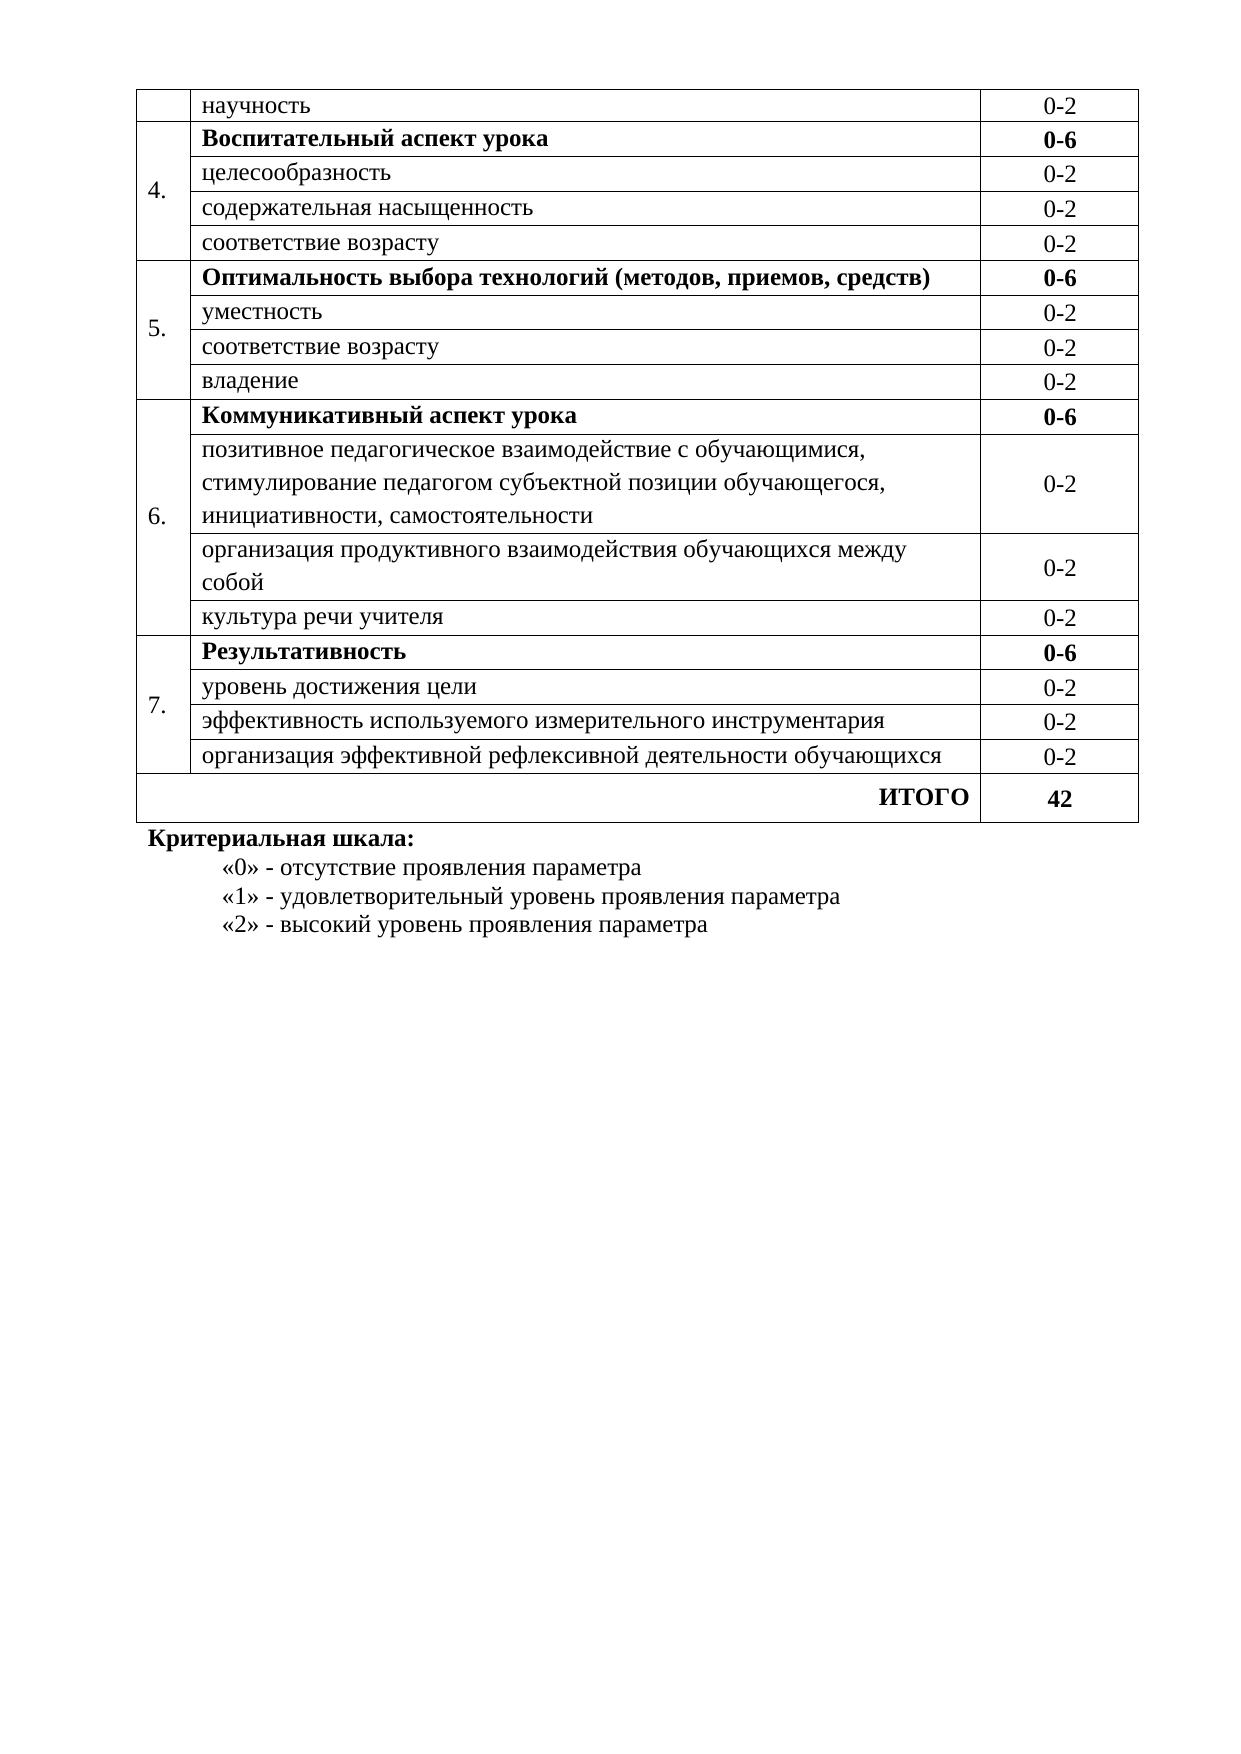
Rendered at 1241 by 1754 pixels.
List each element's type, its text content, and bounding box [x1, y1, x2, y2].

table_cell Результативность [191, 636, 980, 669]
table_cell содержательная насыщенность [191, 192, 980, 225]
table_cell 0-2 [981, 296, 1138, 329]
table_cell 42 [981, 774, 1138, 822]
table_cell уровень достижения цели [191, 670, 980, 704]
table_cell уместность [191, 296, 980, 329]
table_cell Оптимальность выбора технологий (методов, приемов, средств) [191, 261, 980, 295]
table_cell 0-6 [981, 636, 1138, 669]
table_cell соответствие возрасту [191, 330, 980, 364]
table_cell 4. [137, 122, 190, 260]
table_cell научность [191, 90, 980, 121]
table_cell организация продуктивного взаимодействия обучающихся между собой [191, 534, 980, 600]
table_cell 0-2 [981, 534, 1138, 600]
table_cell 0-2 [981, 192, 1138, 225]
text Критериальная шкала: [148, 823, 1181, 852]
table_cell 0-6 [981, 400, 1138, 433]
table_cell 0-2 [981, 670, 1138, 704]
table_cell 0-2 [981, 226, 1138, 260]
table_cell 0-2 [981, 435, 1138, 533]
table_cell организация эффективной рефлексивной деятельности обучающихся [191, 740, 980, 773]
table_cell позитивное педагогическое взаимодействие с обучающимися, стимулирование педагогом субъектной позиции обучающегося, инициативности, самостоятельности [191, 435, 980, 533]
table_cell Коммуникативный аспект урока [191, 400, 980, 433]
table_cell 0-2 [981, 330, 1138, 364]
table_cell 0-2 [981, 157, 1138, 191]
table_cell 0-2 [981, 601, 1138, 634]
table_cell 0-2 [981, 740, 1138, 773]
text «1» - удовлетворительный уровень проявления параметра [148, 881, 1181, 909]
table_cell целесообразность [191, 157, 980, 191]
table_cell 5. [137, 261, 190, 399]
table_cell 0-2 [981, 365, 1138, 399]
table_cell 0-6 [981, 122, 1138, 156]
table_cell 0-2 [981, 90, 1138, 121]
table_cell ИТОГО [137, 774, 980, 822]
table_cell соответствие возрасту [191, 226, 980, 260]
table_cell владение [191, 365, 980, 399]
text «0» - отсутствие проявления параметра [148, 852, 1181, 881]
table_cell культура речи учителя [191, 601, 980, 634]
table_cell Воспитательный аспект урока [191, 122, 980, 156]
table_cell 0-6 [981, 261, 1138, 295]
table_cell 7. [137, 636, 190, 773]
text «2» - высокий уровень проявления параметра [148, 909, 1181, 938]
table_cell 6. [137, 400, 190, 634]
table_cell эффективность используемого измерительного инструментария [191, 705, 980, 738]
table_cell 0-2 [981, 705, 1138, 738]
